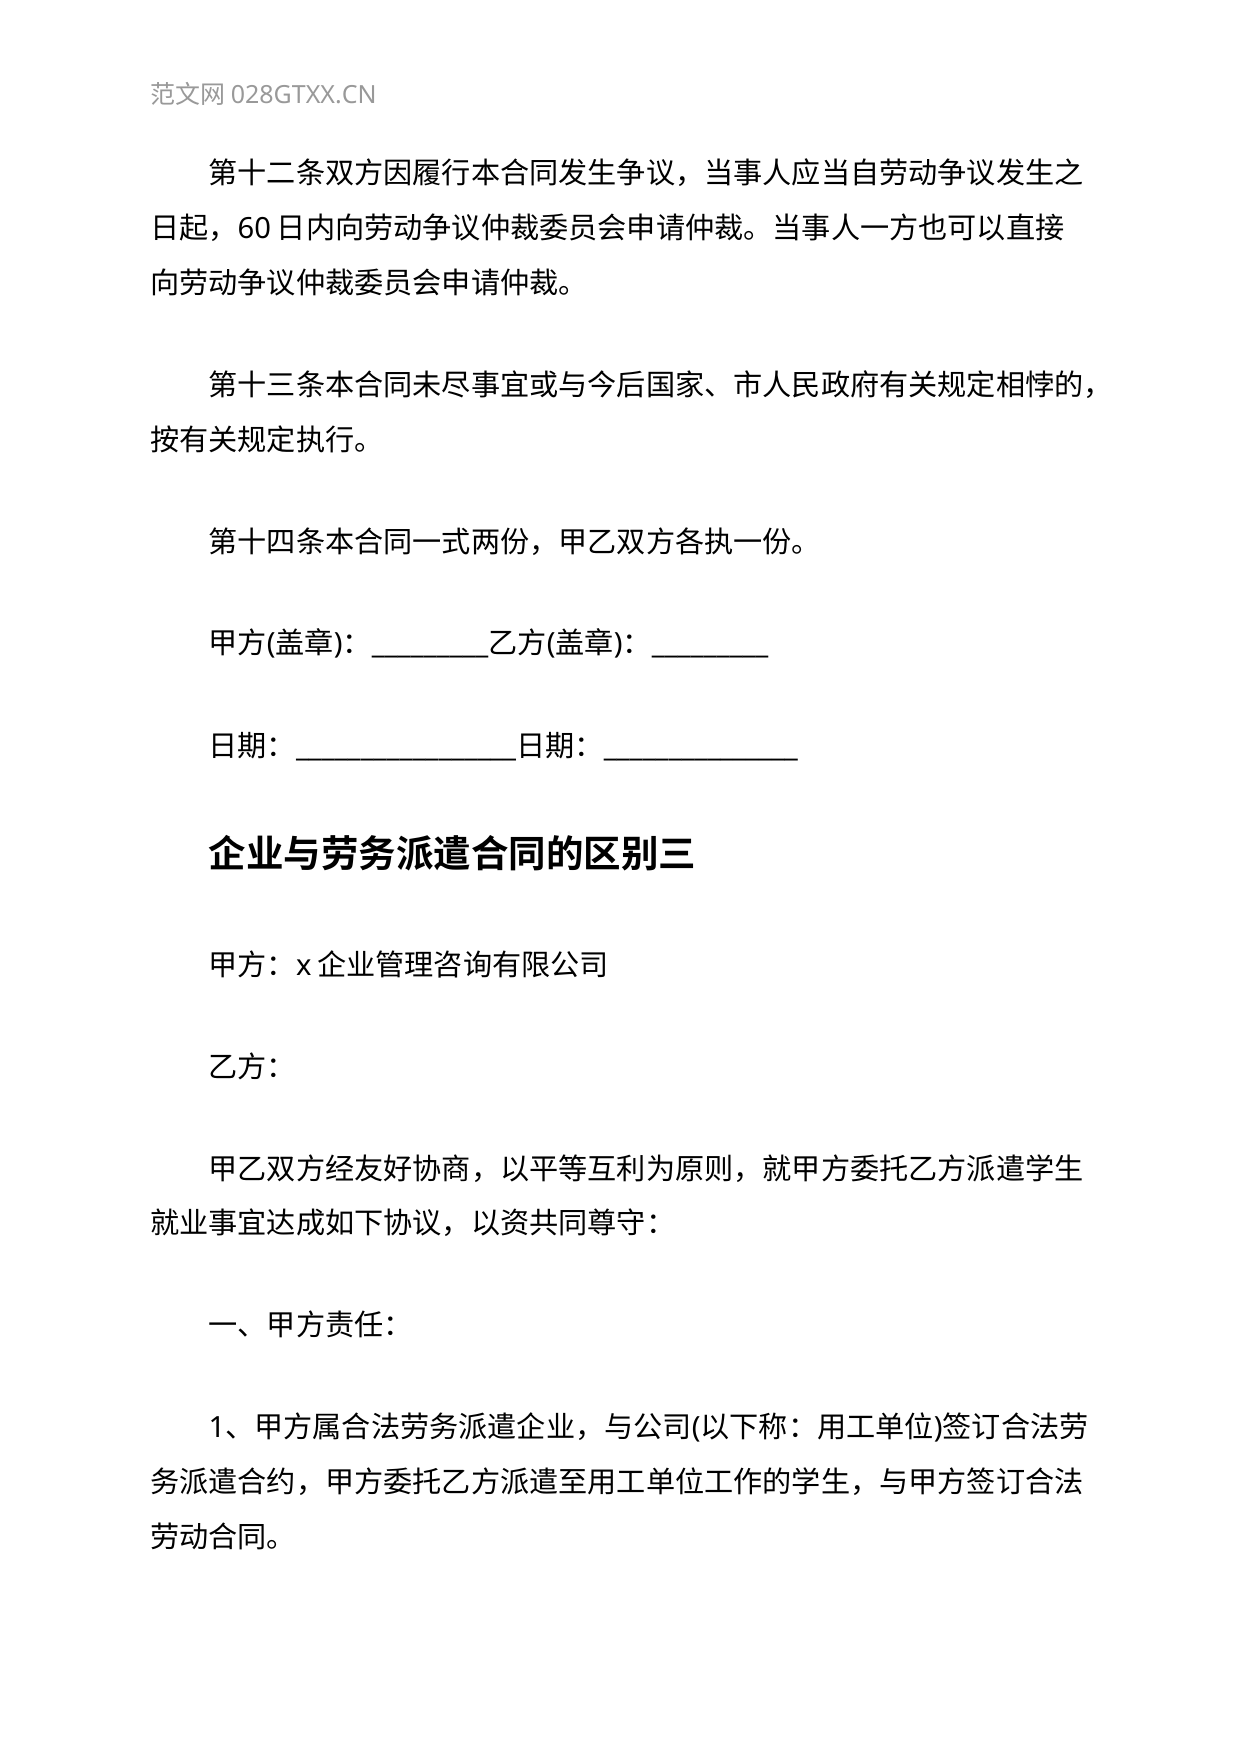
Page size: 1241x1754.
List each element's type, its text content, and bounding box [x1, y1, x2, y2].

text 企业与劳务派遣合同的区别三 [150, 824, 1090, 878]
text 甲方(盖章)：_________乙方(盖章)：_________ [150, 620, 1090, 662]
text 乙方： [150, 1043, 1090, 1086]
text 第十四条本合同一式两份，甲乙双方各执一份。 [150, 518, 1090, 561]
text 第十三条本合同未尽事宜或与今后国家、市人民政府有关规定相悖的，按有关规定执行。 [150, 362, 1090, 459]
text 第十二条双方因履行本合同发生争议，当事人应当自劳动争议发生之日起，60日内向劳动争议仲裁委员会申请仲裁。当事人一方也可以直接向劳动争议仲裁委员会申请仲裁。 [150, 150, 1090, 302]
text 一、甲方责任： [150, 1302, 1090, 1344]
text 1、甲方属合法劳务派遣企业，与公司(以下称：用工单位)签订合法劳务派遣合约，甲方委托乙方派遣至用工单位工作的学生，与甲方签订合法劳动合同。 [150, 1404, 1090, 1556]
text 日期：_________________日期：_______________ [150, 722, 1090, 764]
text 甲方：x企业管理咨询有限公司 [150, 941, 1090, 984]
text 甲乙双方经友好协商，以平等互利为原则，就甲方委托乙方派遣学生就业事宜达成如下协议，以资共同尊守： [150, 1145, 1090, 1242]
